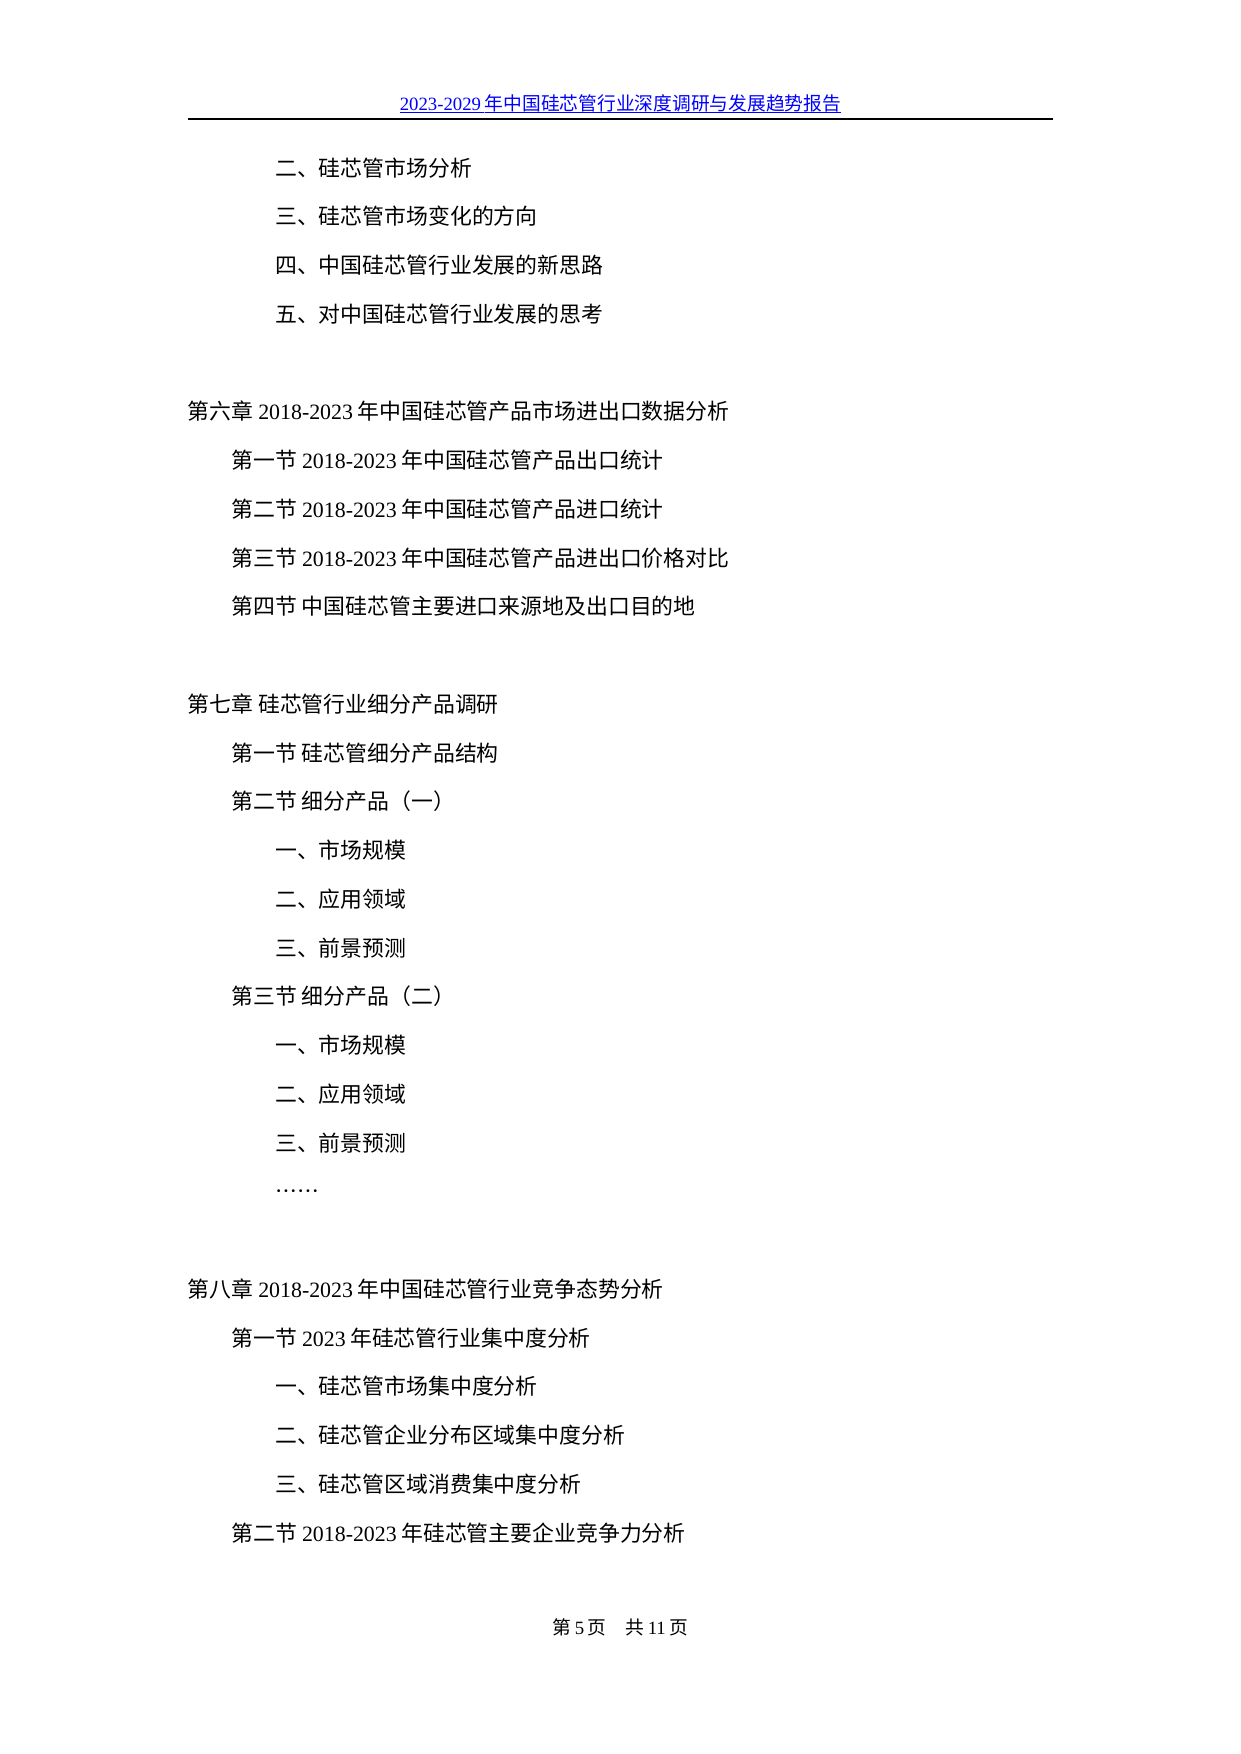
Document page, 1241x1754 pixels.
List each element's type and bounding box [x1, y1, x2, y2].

text [187, 150, 1053, 1548]
